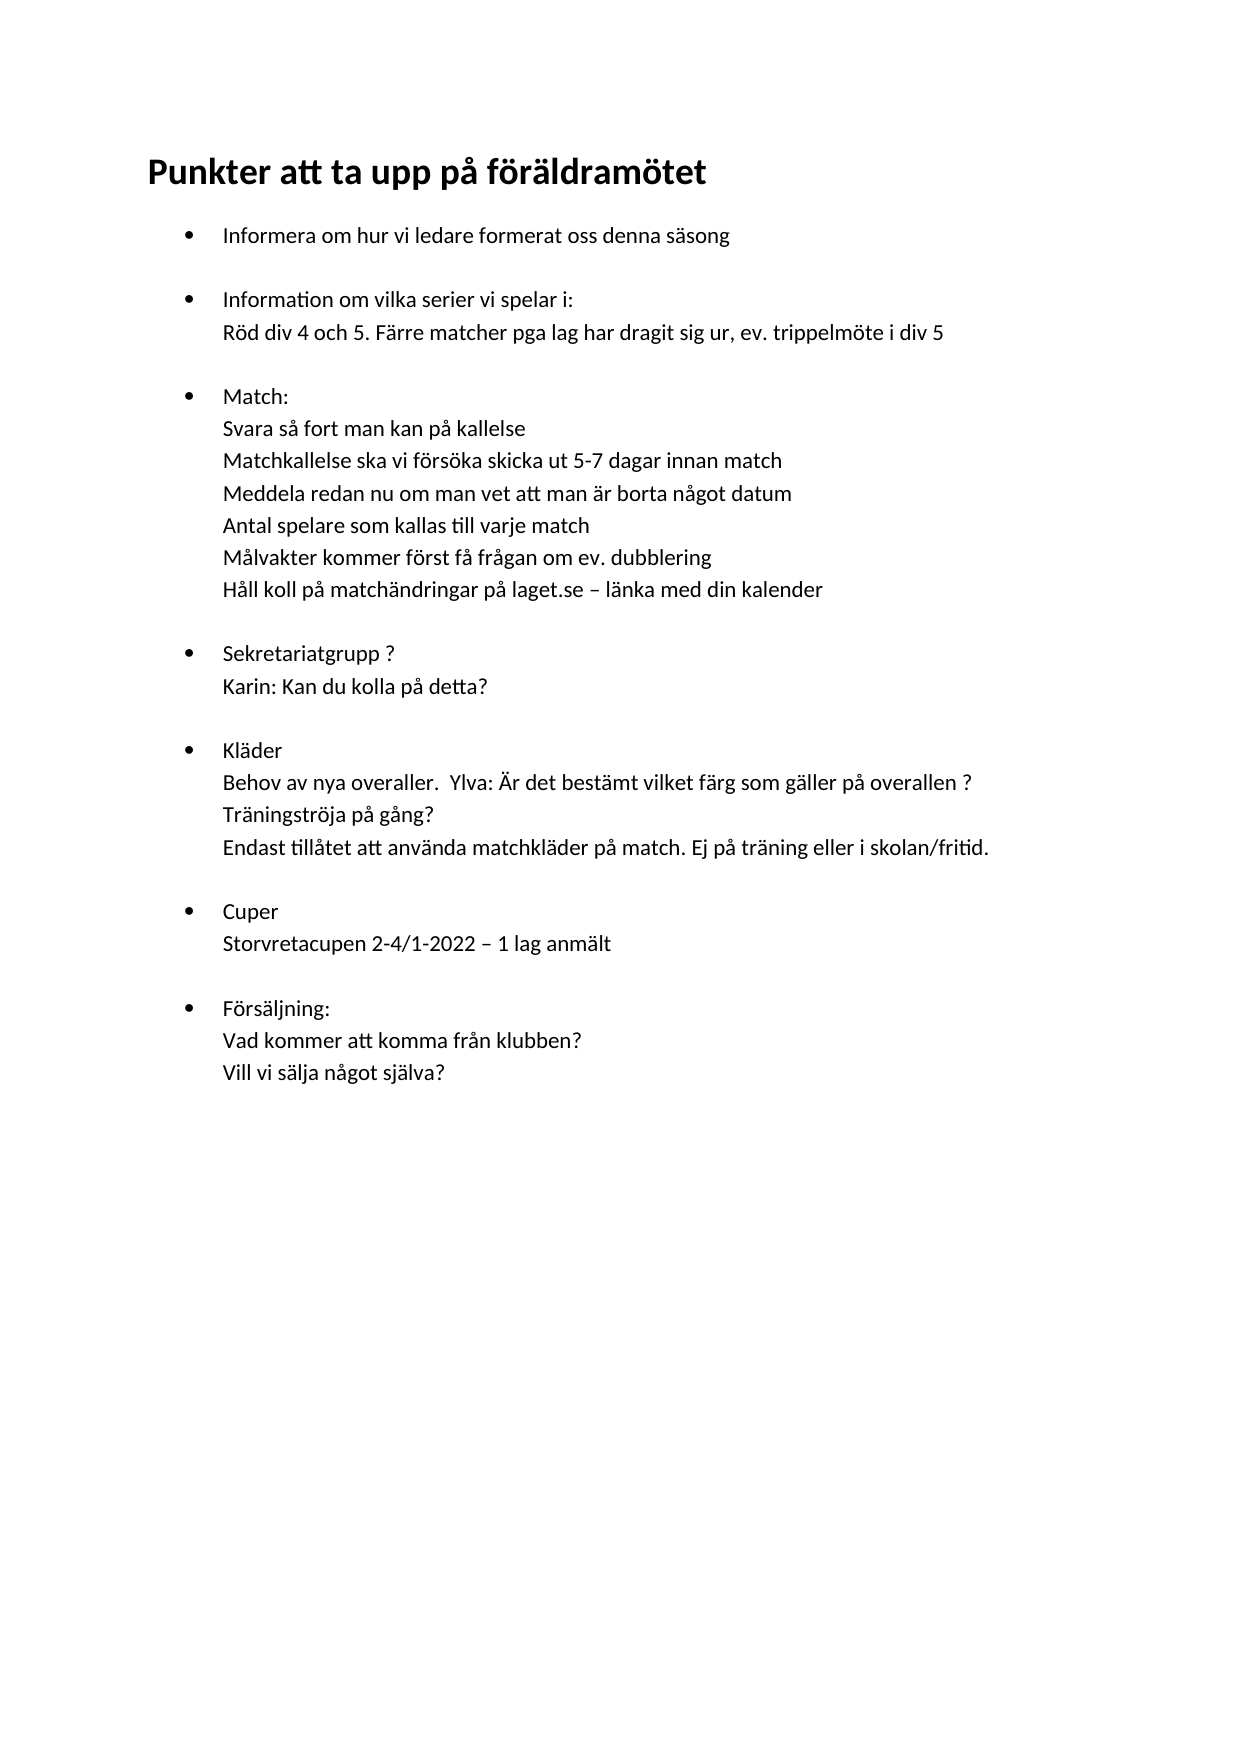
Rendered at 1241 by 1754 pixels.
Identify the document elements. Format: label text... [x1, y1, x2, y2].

list Informera om hur vi ledare formerat oss denna säsong [185, 221, 1093, 249]
list Målvakter kommer först få frågan om ev. dubblering [223, 543, 1093, 571]
list Behov av nya overaller. Ylva: Är det bestämt vilket färg som gäller på overallen ? [223, 768, 1093, 796]
list Vad kommer att komma från klubben? [223, 1026, 1093, 1054]
list Försäljning: [185, 994, 1093, 1022]
list Storvretacupen 2-4/1-2022 – 1 lag anmält [223, 929, 1093, 957]
list Sekretariatgrupp ? [185, 639, 1093, 668]
list Information om vilka serier vi spelar i: [185, 286, 1093, 313]
list Vill vi sälja något själva? [223, 1058, 1093, 1086]
list Meddela redan nu om man vet att man är borta något datum [223, 479, 1093, 507]
list Endast tillåtet att använda matchkläder på match. Ej på träning eller i skolan/fritid. [223, 833, 1093, 861]
list Antal spelare som kallas till varje match [223, 511, 1093, 539]
list Håll koll på matchändringar på laget.se – länka med din kalender [223, 575, 1093, 603]
list Röd div 4 och 5. Färre matcher pga lag har dragit sig ur, ev. trippelmöte i div 5 [223, 318, 1093, 346]
list Match: [185, 382, 1093, 410]
list Kläder [185, 736, 1093, 764]
list Svara så fort man kan på kallelse [223, 414, 1093, 442]
list Cuper [185, 897, 1093, 925]
list Matchkallelse ska vi försöka skicka ut 5-7 dagar innan match [223, 446, 1093, 474]
list Karin: Kan du kolla på detta? [223, 672, 1093, 700]
list Träningströja på gång? [223, 801, 1093, 828]
text Punkter att ta upp på föräldramötet [148, 148, 1093, 193]
